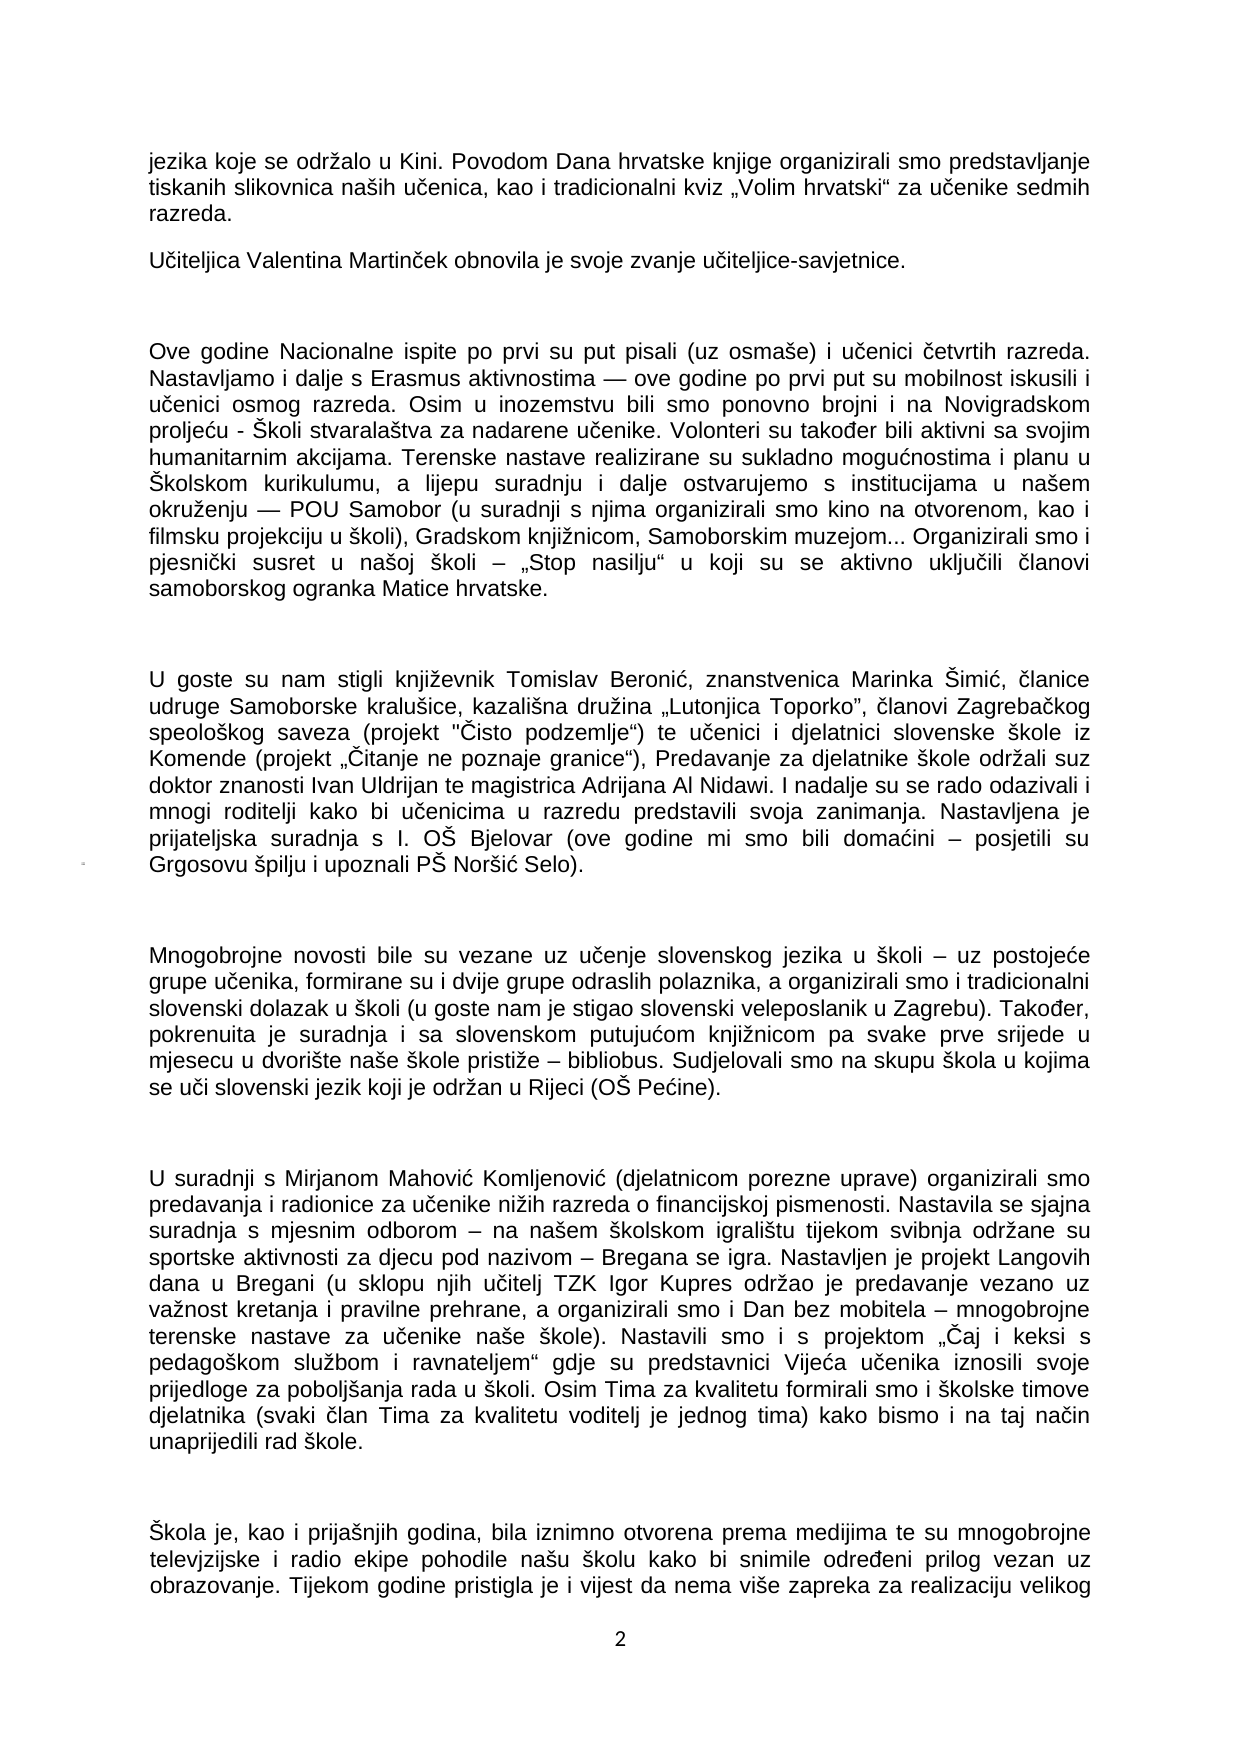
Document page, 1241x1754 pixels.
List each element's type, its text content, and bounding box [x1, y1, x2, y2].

text U suradnji s Mirjanom Mahović Komljenović (djelatnicom porezne uprave) organizirali smo predavanja i radionice za učenike nižih razreda o financijskoj pismenosti. Nastavila se sjajna suradnja s mjesnim odborom – na našem školskom igralištu tijekom svibnja održane su sportske aktivnosti za djecu pod nazivom – Bregana se igra. Nastavljen je projekt Langovih dana u Bregani (u sklopu njih učitelj TZK Igor Kupres održao je predavanje vezano uz važnost kretanja i pravilne prehrane, a organizirali smo i Dan bez mobitela – mnogobrojne terenske nastave za učenike naše škole). Nastavili smo i s projektom „Čaj i keksi s pedagoškom službom i ravnateljem“ gdje su predstavnici Vijeća učenika iznosili svoje prijedloge za poboljšanja rada u školi. Osim Tima za kvalitetu formirali smo i školske timove djelatnika (svaki član Tima za kvalitetu voditelj je jednog tima) kako bismo i na taj način unaprijedili rad škole. [148, 1165, 1091, 1454]
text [148, 148, 1091, 227]
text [148, 1519, 1093, 1598]
text Učiteljica Valentina Martinček obnovila je svoje zvanje učiteljice-savjetnice. [148, 247, 1091, 273]
text U goste su nam stigli književnik Tomislav Beronić, znanstvenica Marinka Šimić, članice udruge Samoborske kralušice, kazališna družina „Lutonjica Toporko”, članovi Zagrebačkog speološkog saveza (projekt "Čisto podzemlje“) te učenici i djelatnici slovenske škole iz Komende (projekt „Čitanje ne poznaje granice“), Predavanje za djelatnike škole održali suz doktor znanosti Ivan Uldrijan te magistrica Adrijana Al Nidawi. I nadalje su se rado odazivali i mnogi roditelji kako bi učenicima u razredu predstavili svoja zanimanja. Nastavljena je prijateljska suradnja s I. OŠ Bjelovar (ove godine mi smo bili domaćini – posjetili su Grgosovu špilju i upoznali PŠ Noršić Selo). [148, 666, 1091, 877]
text Mnogobrojne novosti bile su vezane uz učenje slovenskog jezika u školi – uz postojeće grupe učenika, formirane su i dvije grupe odraslih polaznika, a organizirali smo i tradicionalni slovenski dolazak u školi (u goste nam je stigao slovenski veleposlanik u Zagrebu). Također, pokrenuita je suradnja i sa slovenskom putujućom knjižnicom pa svake prve srijede u mjesecu u dvorište naše škole pristiže – bibliobus. Sudjelovali smo na skupu škola u kojima se uči slovenski jezik koji je održan u Rijeci (OŠ Pećine). [148, 942, 1091, 1100]
text Ove godine Nacionalne ispite po prvi su put pisali (uz osmaše) i učenici četvrtih razreda. Nastavljamo i dalje s Erasmus aktivnostima — ove godine po prvi put su mobilnost iskusili i učenici osmog razreda. Osim u inozemstvu bili smo ponovno brojni i na Novigradskom proljeću - Školi stvaralaštva za nadarene učenike. Volonteri su također bili aktivni sa svojim humanitarnim akcijama. Terenske nastave realizirane su sukladno mogućnostima i planu u Školskom kurikulumu, a lijepu suradnju i dalje ostvarujemo s institucijama u našem okruženju — POU Samobor (u suradnji s njima organizirali smo kino na otvorenom, kao i filmsku projekciju u školi), Gradskom knjižnicom, Samoborskim muzejom... Organizirali smo i pjesnički susret u našoj školi – „Stop nasilju“ u koji su se aktivno uključili članovi samoborskog ogranka Matice hrvatske. [148, 338, 1091, 602]
